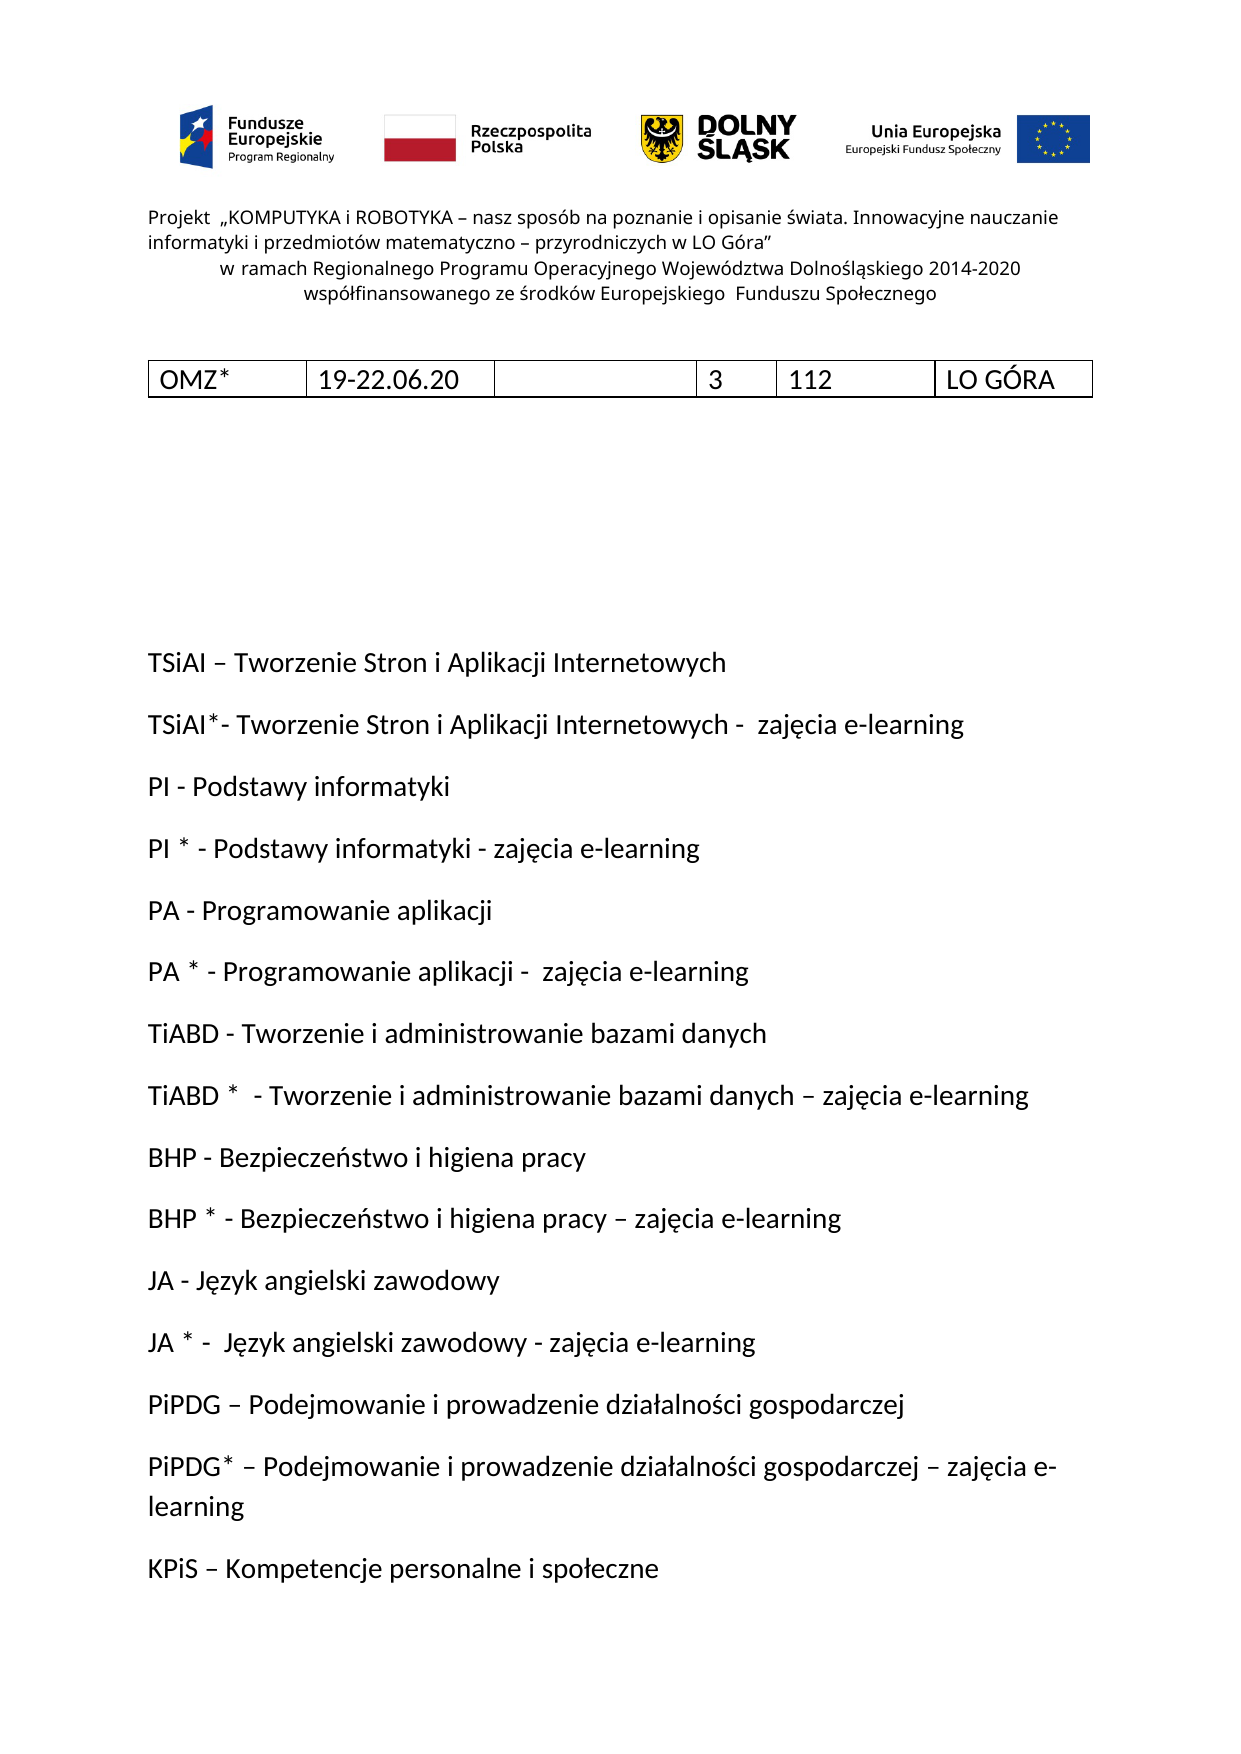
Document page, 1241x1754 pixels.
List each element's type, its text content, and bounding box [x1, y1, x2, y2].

table_cell LO GÓRA [936, 361, 1092, 396]
table_cell 112 [777, 361, 934, 396]
text PA - Programowanie aplikacji [148, 892, 1093, 927]
text TSiAI – Tworzenie Stron i Aplikacji Internetowych [148, 644, 1093, 680]
text PA * - Programowanie aplikacji - zajęcia e-learning [148, 953, 1093, 989]
table_cell 19-22.06.20 [307, 361, 494, 396]
text PiPDG – Podejmowanie i prowadzenie działalności gospodarczej [148, 1386, 1093, 1421]
text JA - Język angielski zawodowy [148, 1262, 1093, 1298]
text PiPDG* – Podejmowanie i prowadzenie działalności gospodarczej – zajęcia e-learning [148, 1448, 1093, 1524]
text TSiAI*- Tworzenie Stron i Aplikacji Internetowych - zajęcia e-learning [148, 706, 1093, 742]
text TiABD - Tworzenie i administrowanie bazami danych [148, 1015, 1093, 1051]
text PI - Podstawy informatyki [148, 768, 1093, 804]
table_cell [495, 361, 696, 396]
text TiABD * - Tworzenie i administrowanie bazami danych – zajęcia e-learning [148, 1077, 1093, 1113]
text KPiS – Kompetencje personalne i społeczne [148, 1550, 1093, 1586]
text BHP - Bezpieczeństwo i higiena pracy [148, 1139, 1093, 1174]
table_cell OMZ* [149, 361, 306, 396]
text PI * - Podstawy informatyki - zajęcia e-learning [148, 830, 1093, 866]
text JA * - Język angielski zawodowy - zajęcia e-learning [148, 1324, 1093, 1360]
table_cell 3 [697, 361, 776, 396]
text BHP * - Bezpieczeństwo i higiena pracy – zajęcia e-learning [148, 1201, 1093, 1236]
